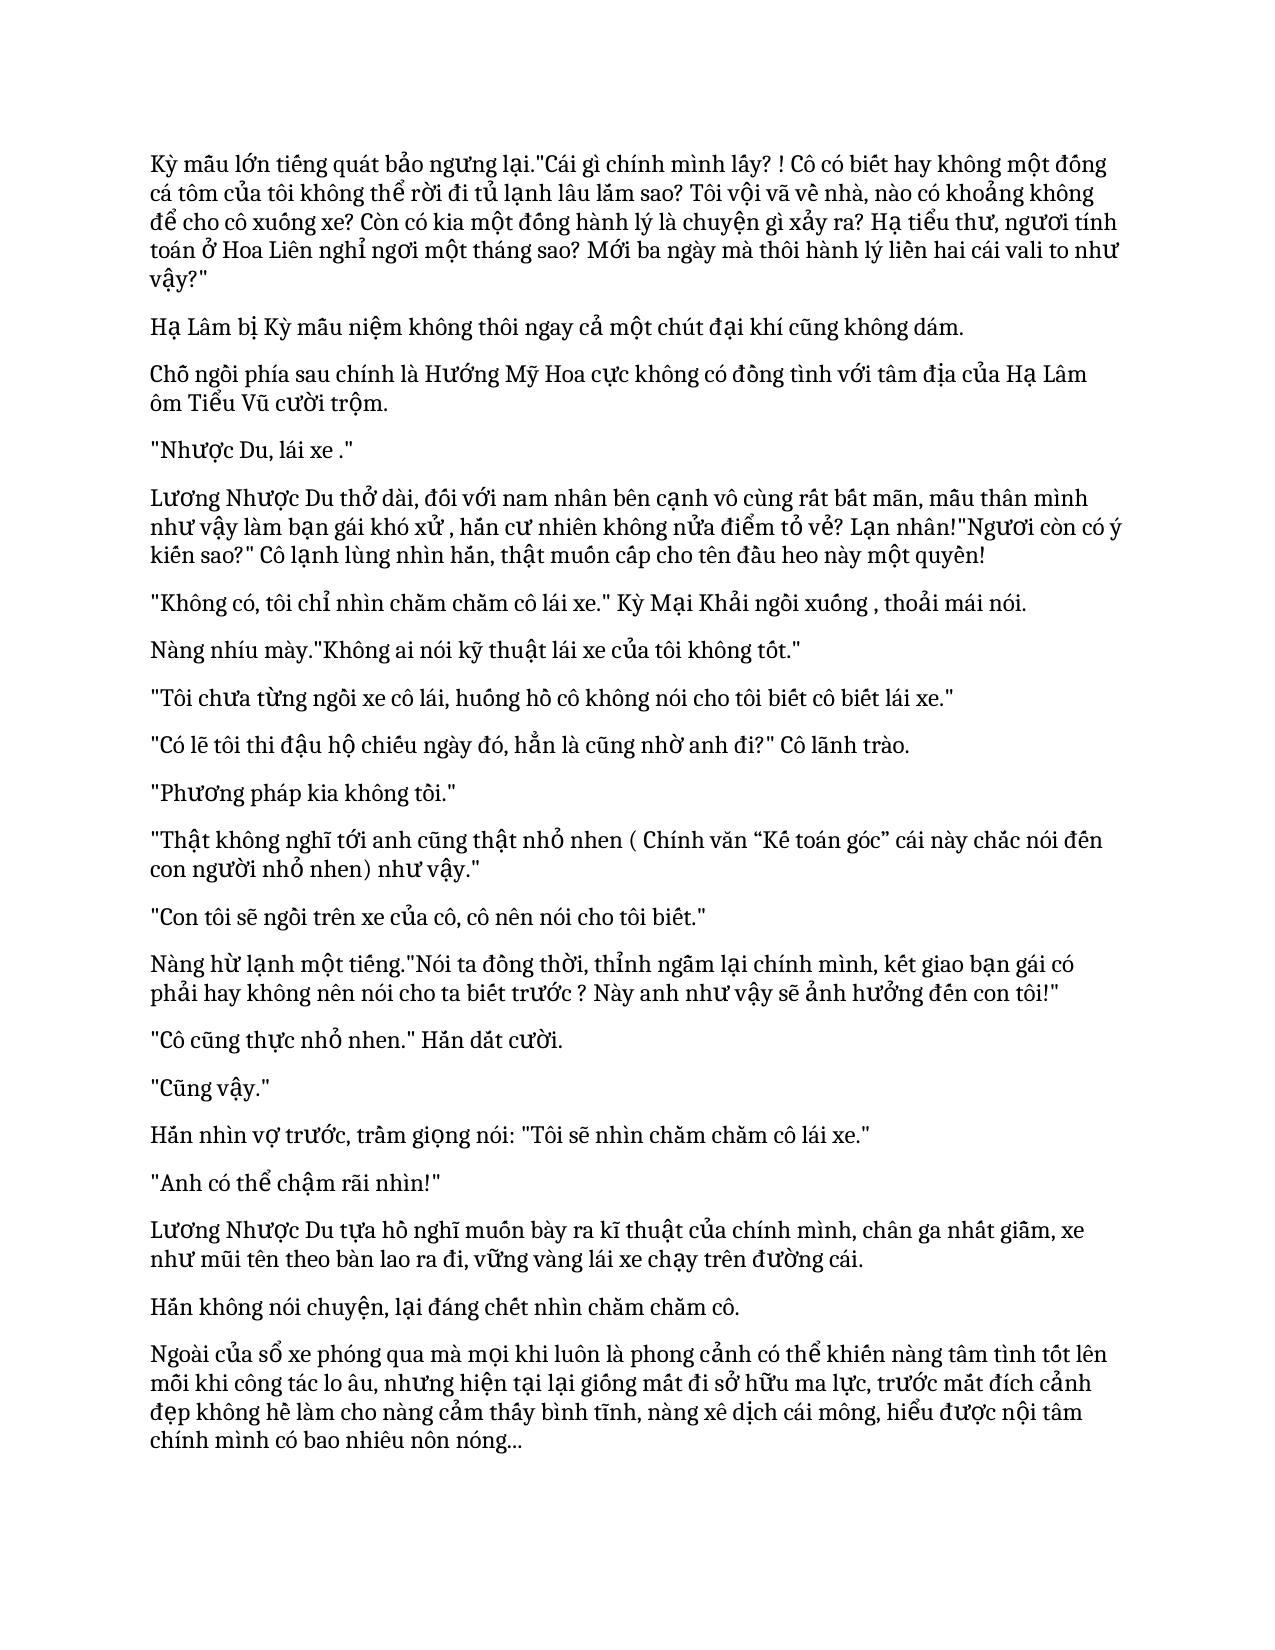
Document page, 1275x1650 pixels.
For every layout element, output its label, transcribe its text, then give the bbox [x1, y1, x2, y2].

text "Phương pháp kia không tồi." [150, 779, 1125, 807]
text Hắn không nói chuyện, lại đáng chết nhìn chằm chằm cô. [150, 1292, 1125, 1321]
text "Con tôi sẽ ngồi trên xe của cô, cô nên nói cho tôi biết." [150, 902, 1125, 931]
text "Không có, tôi chỉ nhìn chằm chằm cô lái xe." Kỳ Mại Khải ngồi xuống , thoải mái nói. [150, 589, 1125, 617]
text Ngoài của sổ xe phóng qua mà mọi khi luôn là phong cảnh có thể khiến nàng tâm tình tốt lên mỗi khi công tác lo âu, nhưng hiện tại lại giống mất đi sở hữu ma lực, trước mắt đích cảnh đẹp không hề làm cho nàng cảm thấy bình tĩnh, nàng xê dịch cái mông, hiểu được nội tâm chính mình có bao nhiêu nôn nóng... [150, 1340, 1125, 1455]
text "Cũng vậy." [150, 1074, 1125, 1102]
text Chỗ ngồi phía sau chính là Hướng Mỹ Hoa cực không có đồng tình với tâm địa của Hạ Lâm ôm Tiểu Vũ cười trộm. [150, 360, 1125, 417]
text "Thật không nghĩ tới anh cũng thật nhỏ nhen ( Chính văn “Kế toán góc” cái này chắc nói đến con người nhỏ nhen) như vậy." [150, 826, 1125, 884]
text Hắn nhìn vợ trước, trầm giọng nói: "Tôi sẽ nhìn chằm chằm cô lái xe." [150, 1121, 1125, 1150]
text "Cô cũng thực nhỏ nhen." Hắn dắt cười. [150, 1026, 1125, 1055]
text "Tôi chưa từng ngồi xe cô lái, huống hồ cô không nói cho tôi biết cô biết lái xe." [150, 684, 1125, 712]
text "Anh có thể chậm rãi nhìn!" [150, 1169, 1125, 1197]
text Kỳ mẫu lớn tiếng quát bảo ngưng lại."Cái gì chính mình lấy? ! Cô có biết hay không một đống cá tôm của tôi không thể rời đi tủ lạnh lâu lắm sao? Tôi vội vã về nhà, nào có khoảng không để cho cô xuống xe? Còn có kia một đống hành lý là chuyện gì xảy ra? Hạ tiểu thư, ngươi tính toán ở Hoa Liên nghỉ ngơi một tháng sao? Mới ba ngày mà thôi hành lý liền hai cái vali to như vậy?" [150, 150, 1125, 294]
text Lương Nhược Du tựa hồ nghĩ muốn bày ra kĩ thuật của chính mình, chân ga nhất giẫm, xe như mũi tên theo bàn lao ra đi, vững vàng lái xe chạy trên đường cái. [150, 1216, 1125, 1274]
text "Có lẽ tôi thi đậu hộ chiếu ngày đó, hẳn là cũng nhờ anh đi?" Cô lãnh trào. [150, 731, 1125, 760]
text "Nhược Du, lái xe ." [150, 436, 1125, 465]
text Nàng nhíu mày."Không ai nói kỹ thuật lái xe của tôi không tốt." [150, 636, 1125, 665]
text Nàng hừ lạnh một tiếng."Nói ta đồng thời, thỉnh ngẫm lại chính mình, kết giao bạn gái có phải hay không nên nói cho ta biết trước ? Này anh như vậy sẽ ảnh hưởng đến con tôi!" [150, 950, 1125, 1007]
text Lương Nhược Du thở dài, đối với nam nhân bên cạnh vô cùng rất bất mãn, mẫu thân mình như vậy làm bạn gái khó xử , hắn cư nhiên không nửa điểm tỏ vẻ? Lạn nhân!"Ngươi còn có ý kiến sao?" Cô lạnh lùng nhìn hắn, thật muốn cấp cho tên đầu heo này một quyền! [150, 484, 1125, 570]
text Hạ Lâm bị Kỳ mẫu niệm không thôi ngay cả một chút đại khí cũng không dám. [150, 312, 1125, 341]
